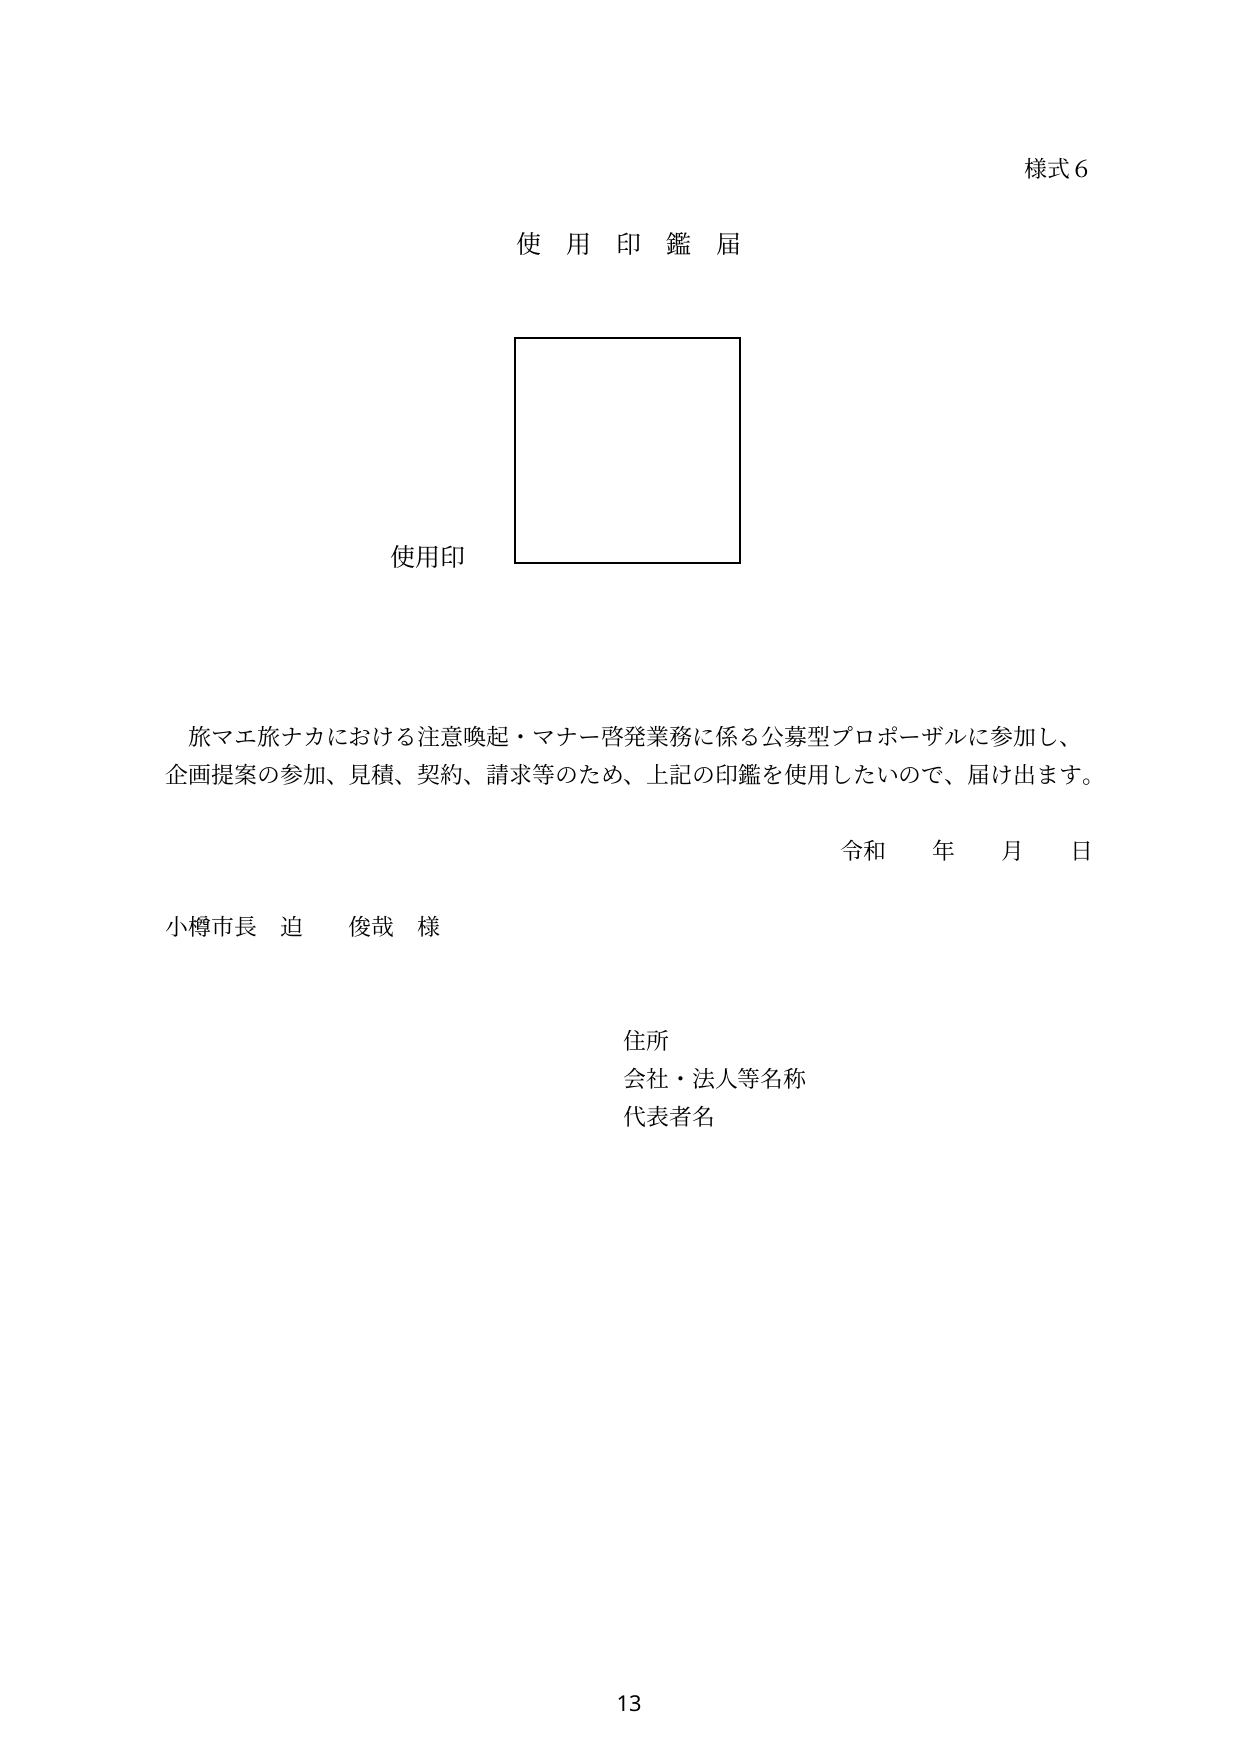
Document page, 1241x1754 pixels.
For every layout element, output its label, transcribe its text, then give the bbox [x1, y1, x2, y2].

text 様式６ [165, 148, 1092, 186]
text 会社・法人等名称 [623, 1058, 1092, 1096]
text 住所 [623, 1020, 1092, 1058]
text 小樽市長 迫 俊哉 様 [165, 906, 1092, 944]
text 旅マエ旅ナカにおける注意喚起・マナー啓発業務に係る公募型プロポーザルに参加し、企画提案の参加、見積、契約、請求等のため、上記の印鑑を使用したいので、届け出ます。 [165, 717, 1092, 793]
text 使用印 [165, 338, 1092, 603]
text 令和 年 月 日 [165, 831, 1092, 868]
text 代表者名 [623, 1096, 1092, 1134]
text 使 用 印 鑑 届 [165, 224, 1092, 262]
